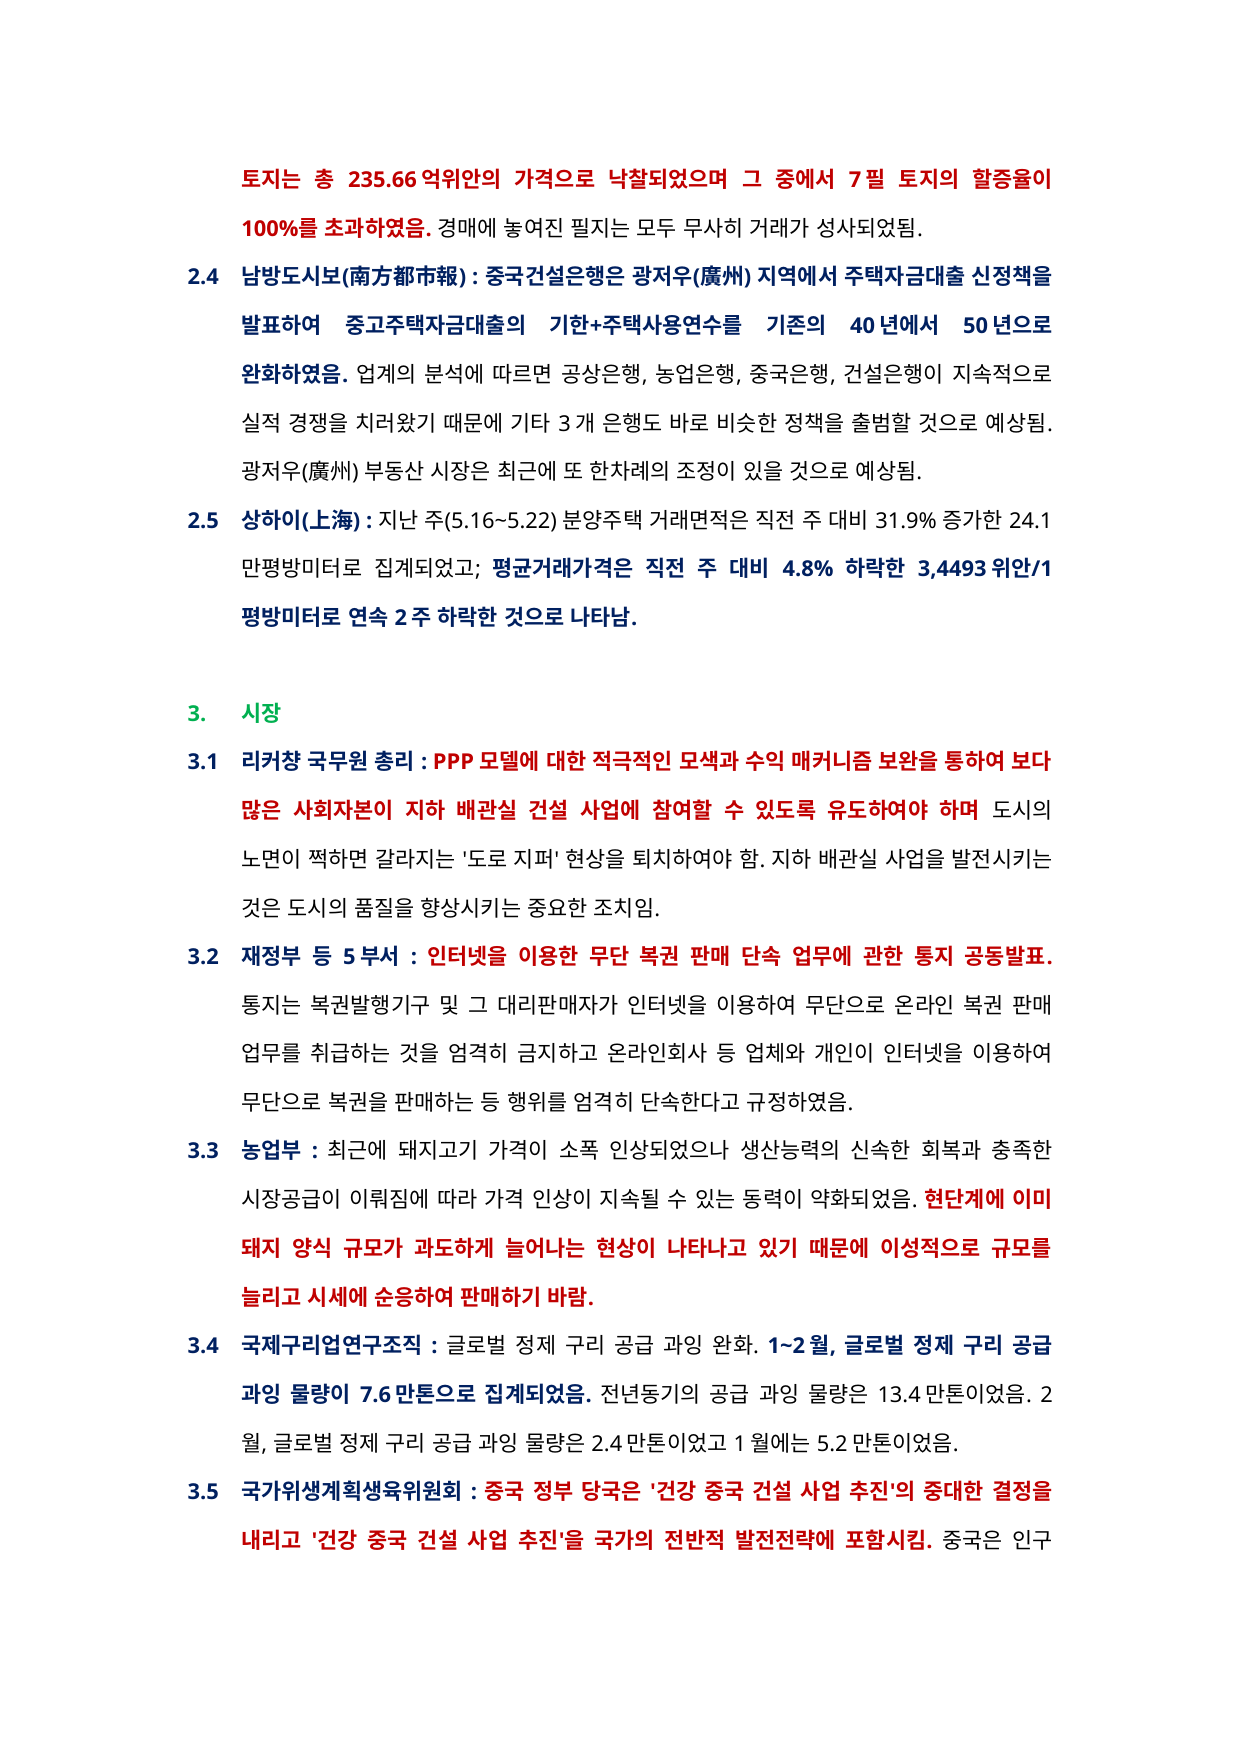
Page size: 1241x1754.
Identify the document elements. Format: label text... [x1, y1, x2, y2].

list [187, 162, 1053, 243]
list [187, 1473, 1053, 1555]
list 재정부 등 5부서 : 인터넷을 이용한 무단 복권 판매 단속 업무에 관한 통지 공동발표. 통지는 복권발행기구 및 그 대리판매자가 인터넷을 이용하여 무단으로 온라인 복권 판매 업무를 취급하는 것을 엄격히 금지하고 온라인회사 등 업체와 개인이 인터넷을 이용하여 무단으로 복권을 판매하는 등 행위를 엄격히 단속한다고 규정하였음. [187, 938, 1053, 1117]
list 농업부 : 최근에 돼지고기 가격이 소폭 인상되었으나 생산능력의 신속한 회복과 충족한 시장공급이 이뤄짐에 따라 가격 인상이 지속될 수 있는 동력이 약화되었음. 현단계에 이미 돼지 양식 규모가 과도하게 늘어나는 현상이 나타나고 있기 때문에 이성적으로 규모를 늘리고 시세에 순응하여 판매하기 바람. [187, 1133, 1053, 1312]
list 상하이(上海) : 지난 주(5.16~5.22) 분양주택 거래면적은 직전 주 대비 31.9% 증가한 24.1만평방미터로 집계되었고; 평균거래가격은 직전 주 대비 4.8% 하락한 3,4493위안/1평방미터로 연속 2주 하락한 것으로 나타남. [187, 502, 1053, 632]
list 리커챵 국무원 총리 : PPP 모델에 대한 적극적인 모색과 수익 매커니즘 보완을 통하여 보다 많은 사회자본이 지하 배관실 건설 사업에 참여할 수 있도록 유도하여야 하며 도시의 노면이 쩍하면 갈라지는 '도로 지퍼' 현상을 퇴치하여야 함. 지하 배관실 사업을 발전시키는 것은 도시의 품질을 향상시키는 중요한 조치임. [187, 744, 1053, 923]
list 국제구리업연구조직 : 글로벌 정제 구리 공급 과잉 완화. 1~2월, 글로벌 정제 구리 공급 과잉 물량이 7.6만톤으로 집계되었음. 전년동기의 공급 과잉 물량은 13.4만톤이었음. 2월, 글로벌 정제 구리 공급 과잉 물량은 2.4만톤이었고 1월에는 5.2만톤이었음. [187, 1328, 1053, 1458]
list 시장 [187, 696, 1053, 728]
list 남방도시보(南方都市報) : 중국건설은행은 광저우(廣州) 지역에서 주택자금대출 신정책을 발표하여 중고주택자금대출의 기한+주택사용연수를 기존의 40년에서 50년으로 완화하였음. 업계의 분석에 따르면 공상은행, 농업은행, 중국은행, 건설은행이 지속적으로 실적 경쟁을 치러왔기 때문에 기타 3개 은행도 바로 비슷한 정책을 출범할 것으로 예상됨. 광저우(廣州) 부동산 시장은 최근에 또 한차례의 조정이 있을 것으로 예상됨. [187, 259, 1053, 487]
